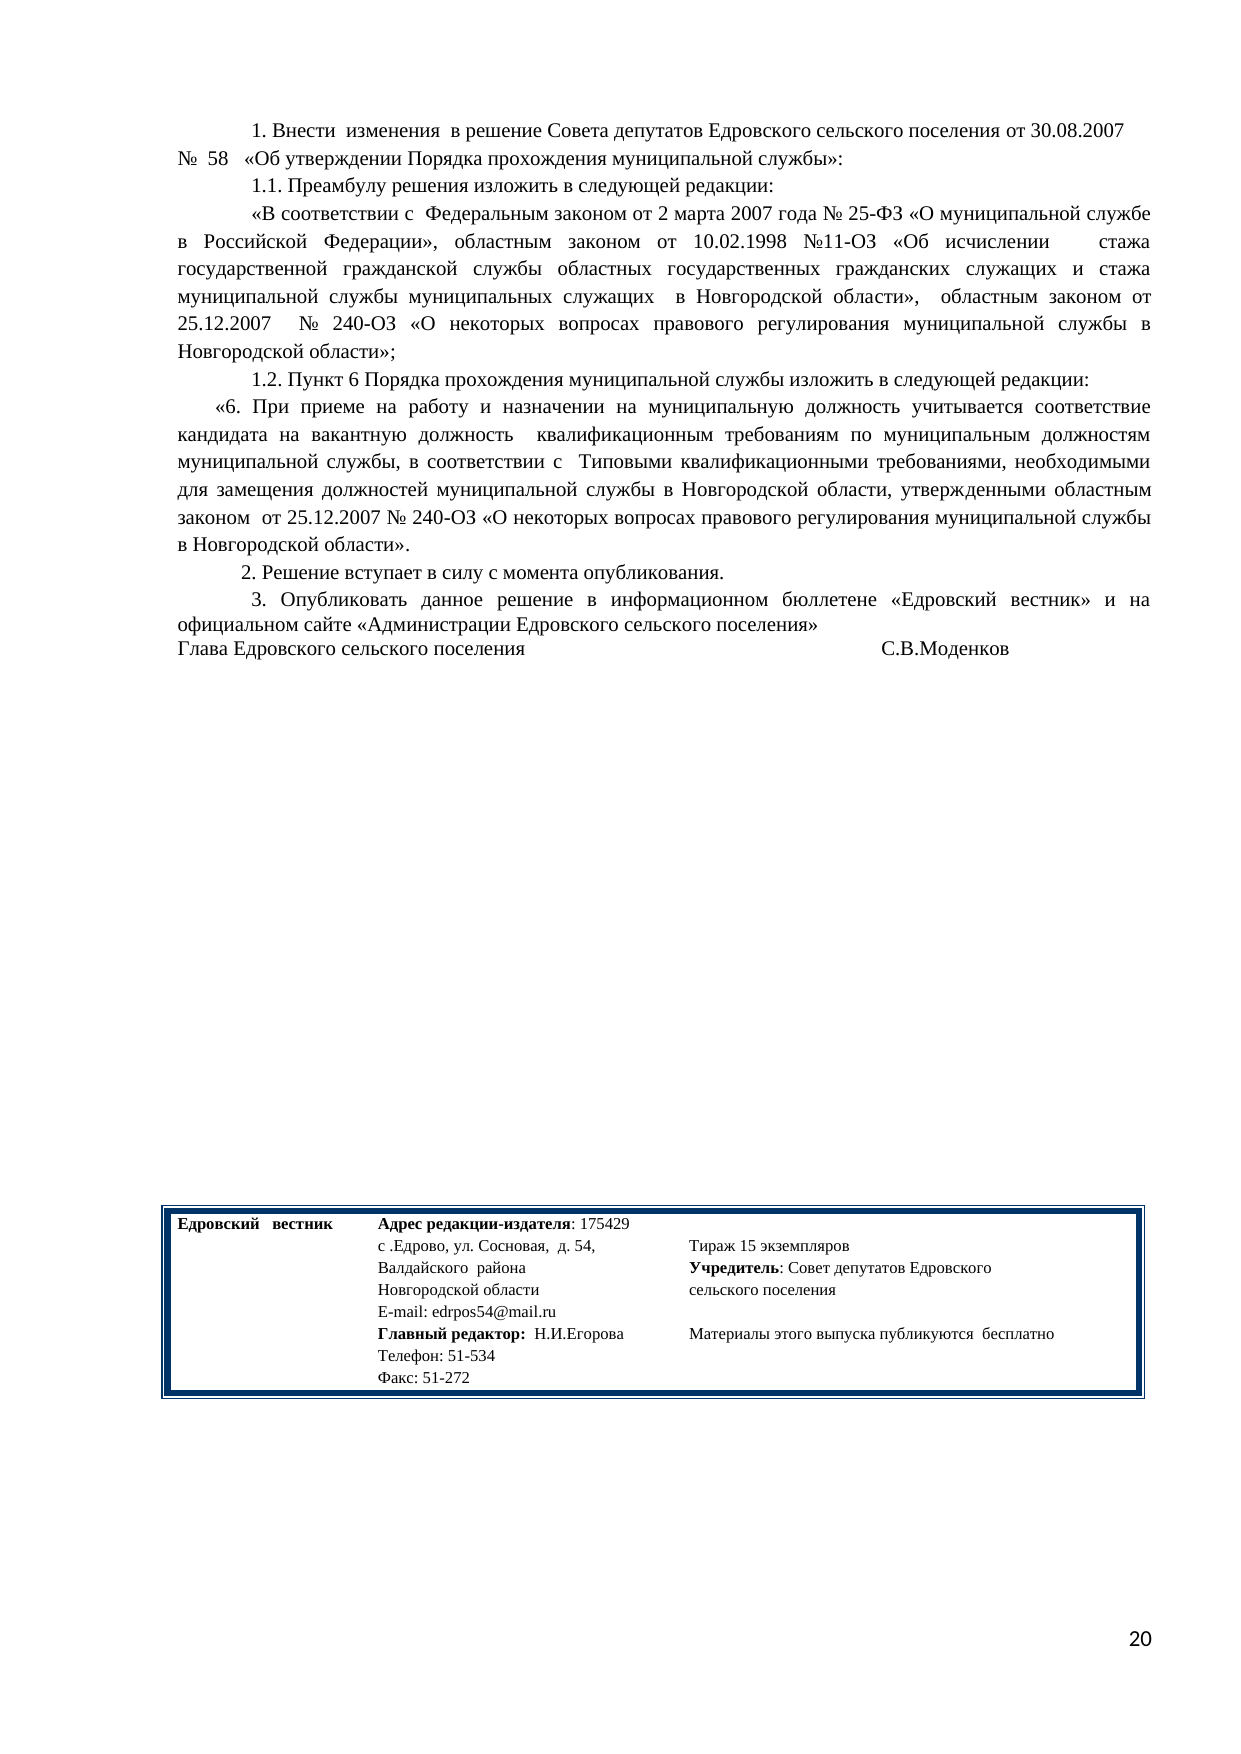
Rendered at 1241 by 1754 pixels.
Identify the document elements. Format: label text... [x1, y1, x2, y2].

text 3. Опубликовать данное решение в информационном бюллетене «Едровский вестник» и на официальном сайте «Администрации Едровского сельского поселения» [177, 587, 1152, 636]
table_header Адрес редакции-издателя: 175429 с .Едрово, ул. Сосновая, д. 54, Валдайского района Новгородской области E-mail: edrpos54@mail.ru Главный редактор: Н.И.Егорова Телефон: 51-534 Факс: 51-272 [366, 1214, 678, 1390]
text 1.2. Пункт 6 Порядка прохождения муниципальной службы изложить в следующей редакции: [177, 367, 1152, 391]
text «6. При приеме на работу и назначении на муниципальную должность учитывается соответствие кандидата на вакантную должность квалификационным требованиям по муниципальным должностям муниципальной службы, в соответствии с Типовыми квалификационными требованиями, необходимыми для замещения должностей муниципальной службы в Новгородской области, утвержденными областным законом от 25.12.2007 № 240-ОЗ «О некоторых вопросах правового регулирования муниципальной службы в Новгородской области». [177, 394, 1152, 556]
text 1. Внести изменения в решение Совета депутатов Едровского сельского поселения от 30.08.2007 № 58 «Об утверждении Порядка прохождения муниципальной службы»: [177, 118, 1152, 170]
table_header Тираж 15 экземпляров Учредитель: Совет депутатов Едровского сельского поселения Материалы этого выпуска публикуются бесплатно [678, 1214, 1136, 1390]
text «В соответствии с Федеральным законом от 2 марта 2007 года № 25-ФЗ «О муниципальной службе в Российской Федерации», областным законом от 10.02.1998 №11-ОЗ «Об исчислении стажа государственной гражданской службы областных государственных гражданских служащих и стажа муниципальной службы муниципальных служащих в Новгородской области», областным законом от 25.12.2007 № 240-ОЗ «О некоторых вопросах правового регулирования муниципальной службы в Новгородской области»; [177, 201, 1152, 363]
text 2. Решение вступает в силу с момента опубликования. [177, 560, 1152, 584]
text 1.1. Преамбулу решения изложить в следующей редакции: [177, 173, 1152, 197]
text Глава Едровского сельского поселения С.В.Моденков [177, 636, 1152, 659]
table_header Едровский вестник [171, 1214, 366, 1390]
